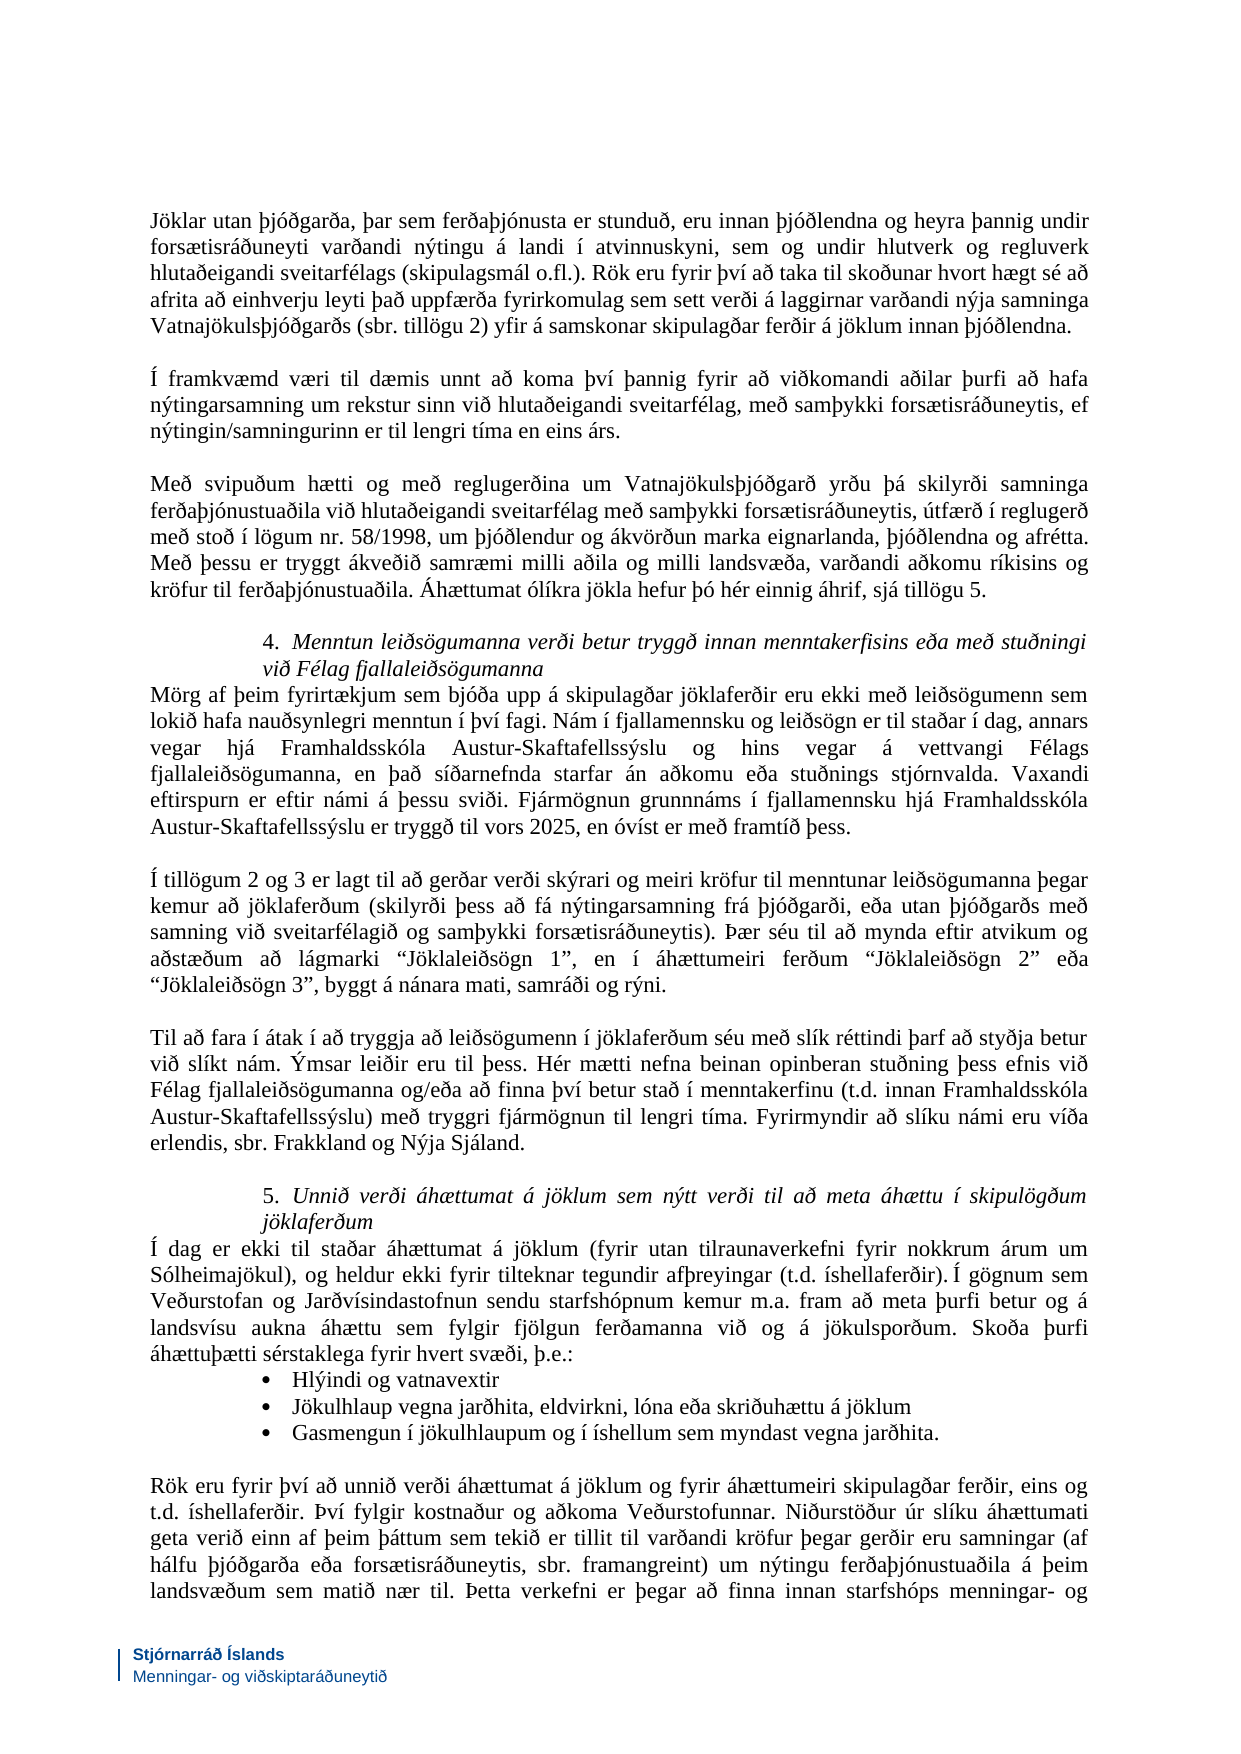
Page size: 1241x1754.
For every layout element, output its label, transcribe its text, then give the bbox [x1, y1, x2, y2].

list Menntun leiðsögumanna verði betur tryggð innan menntakerfisins eða með stuðningi við Félag fjallaleiðsögumanna [262, 628, 1090, 681]
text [150, 1472, 1090, 1603]
text Til að fara í átak í að tryggja að leiðsögumenn í jöklaferðum séu með slík réttindi þarf að styðja betur við slíkt nám. Ýmsar leiðir eru til þess. Hér mætti nefna beinan opinberan stuðning þess efnis við Félag fjallaleiðsögumanna og/eða að finna því betur stað í menntakerfinu (t.d. innan Framhaldsskóla Austur-Skaftafellssýslu) með tryggri fjármögnun til lengri tíma. Fyrirmyndir að slíku námi eru víða erlendis, sbr. Frakkland og Nýja Sjáland. [150, 1024, 1090, 1156]
text Í tillögum 2 og 3 er lagt til að gerðar verði skýrari og meiri kröfur til menntunar leiðsögumanna þegar kemur að jöklaferðum (skilyrði þess að fá nýtingarsamning frá þjóðgarði, eða utan þjóðgarðs með samning við sveitarfélagið og samþykki forsætisráðuneytis). Þær séu til að mynda eftir atvikum og aðstæðum að lágmarki “Jöklaleiðsögn 1”, en í áhættumeiri ferðum “Jöklaleiðsögn 2” eða “Jöklaleiðsögn 3”, byggt á nánara mati, samráði og rýni. [150, 866, 1090, 997]
text Í dag er ekki til staðar áhættumat á jöklum (fyrir utan tilraunaverkefni fyrir nokkrum árum um Sólheimajökul), og heldur ekki fyrir tilteknar tegundir afþreyingar (t.d. íshellaferðir). Í gögnum sem Veðurstofan og Jarðvísindastofnun sendu starfshópnum kemur m.a. fram að meta þurfi betur og á landsvísu aukna áhættu sem fylgir fjölgun ferðamanna við og á jökulsporðum. Skoða þurfi áhættuþætti sérstaklega fyrir hvert svæði, þ.e.: [150, 1234, 1090, 1366]
text Mörg af þeim fyrirtækjum sem bjóða upp á skipulagðar jöklaferðir eru ekki með leiðsögumenn sem lokið hafa nauðsynlegri menntun í því fagi. Nám í fjallamennsku og leiðsögn er til staðar í dag, annars vegar hjá Framhaldsskóla Austur-Skaftafellssýslu og hins vegar á vettvangi Félags fjallaleiðsögumanna, en það síðarnefnda starfar án aðkomu eða stuðnings stjórnvalda. Vaxandi eftirspurn er eftir námi á þessu sviði. Fjármögnun grunnnáms í fjallamennsku hjá Framhaldsskóla Austur-Skaftafellssýslu er tryggð til vors 2025, en óvíst er með framtíð þess. [150, 681, 1090, 839]
list Hlýindi og vatnavextir [262, 1366, 1090, 1393]
text Jöklar utan þjóðgarða, þar sem ferðaþjónusta er stunduð, eru innan þjóðlendna og heyra þannig undir forsætisráðuneyti varðandi nýtingu á landi í atvinnuskyni, sem og undir hlutverk og regluverk hlutaðeigandi sveitarfélags (skipulagsmál o.fl.). Rök eru fyrir því að taka til skoðunar hvort hægt sé að afrita að einhverju leyti það uppfærða fyrirkomulag sem sett verði á laggirnar varðandi nýja samninga Vatnajökulsþjóðgarðs (sbr. tillögu 2) yfir á samskonar skipulagðar ferðir á jöklum innan þjóðlendna. [150, 207, 1090, 338]
text Með svipuðum hætti og með reglugerðina um Vatnajökulsþjóðgarð yrðu þá skilyrði samninga ferðaþjónustuaðila við hlutaðeigandi sveitarfélag með samþykki forsætisráðuneytis, útfærð í reglugerð með stoð í lögum nr. 58/1998, um þjóðlendur og ákvörðun marka eignarlanda, þjóðlendna og afrétta. Með þessu er tryggt ákveðið samræmi milli aðila og milli landsvæða, varðandi aðkomu ríkisins og kröfur til ferðaþjónustuaðila. Áhættumat ólíkra jökla hefur þó hér einnig áhrif, sjá tillögu 5. [150, 470, 1090, 602]
text Í framkvæmd væri til dæmis unnt að koma því þannig fyrir að viðkomandi aðilar þurfi að hafa nýtingarsamning um rekstur sinn við hlutaðeigandi sveitarfélag, með samþykki forsætisráðuneytis, ef nýtingin/samningurinn er til lengri tíma en eins árs. [150, 365, 1090, 444]
list Unnið verði áhættumat á jöklum sem nýtt verði til að meta áhættu í skipulögðum jöklaferðum [262, 1182, 1090, 1234]
list Gasmengun í jökulhlaupum og í íshellum sem myndast vegna jarðhita. [262, 1419, 1090, 1445]
list Jökulhlaup vegna jarðhita, eldvirkni, lóna eða skriðuhættu á jöklum [262, 1393, 1090, 1419]
